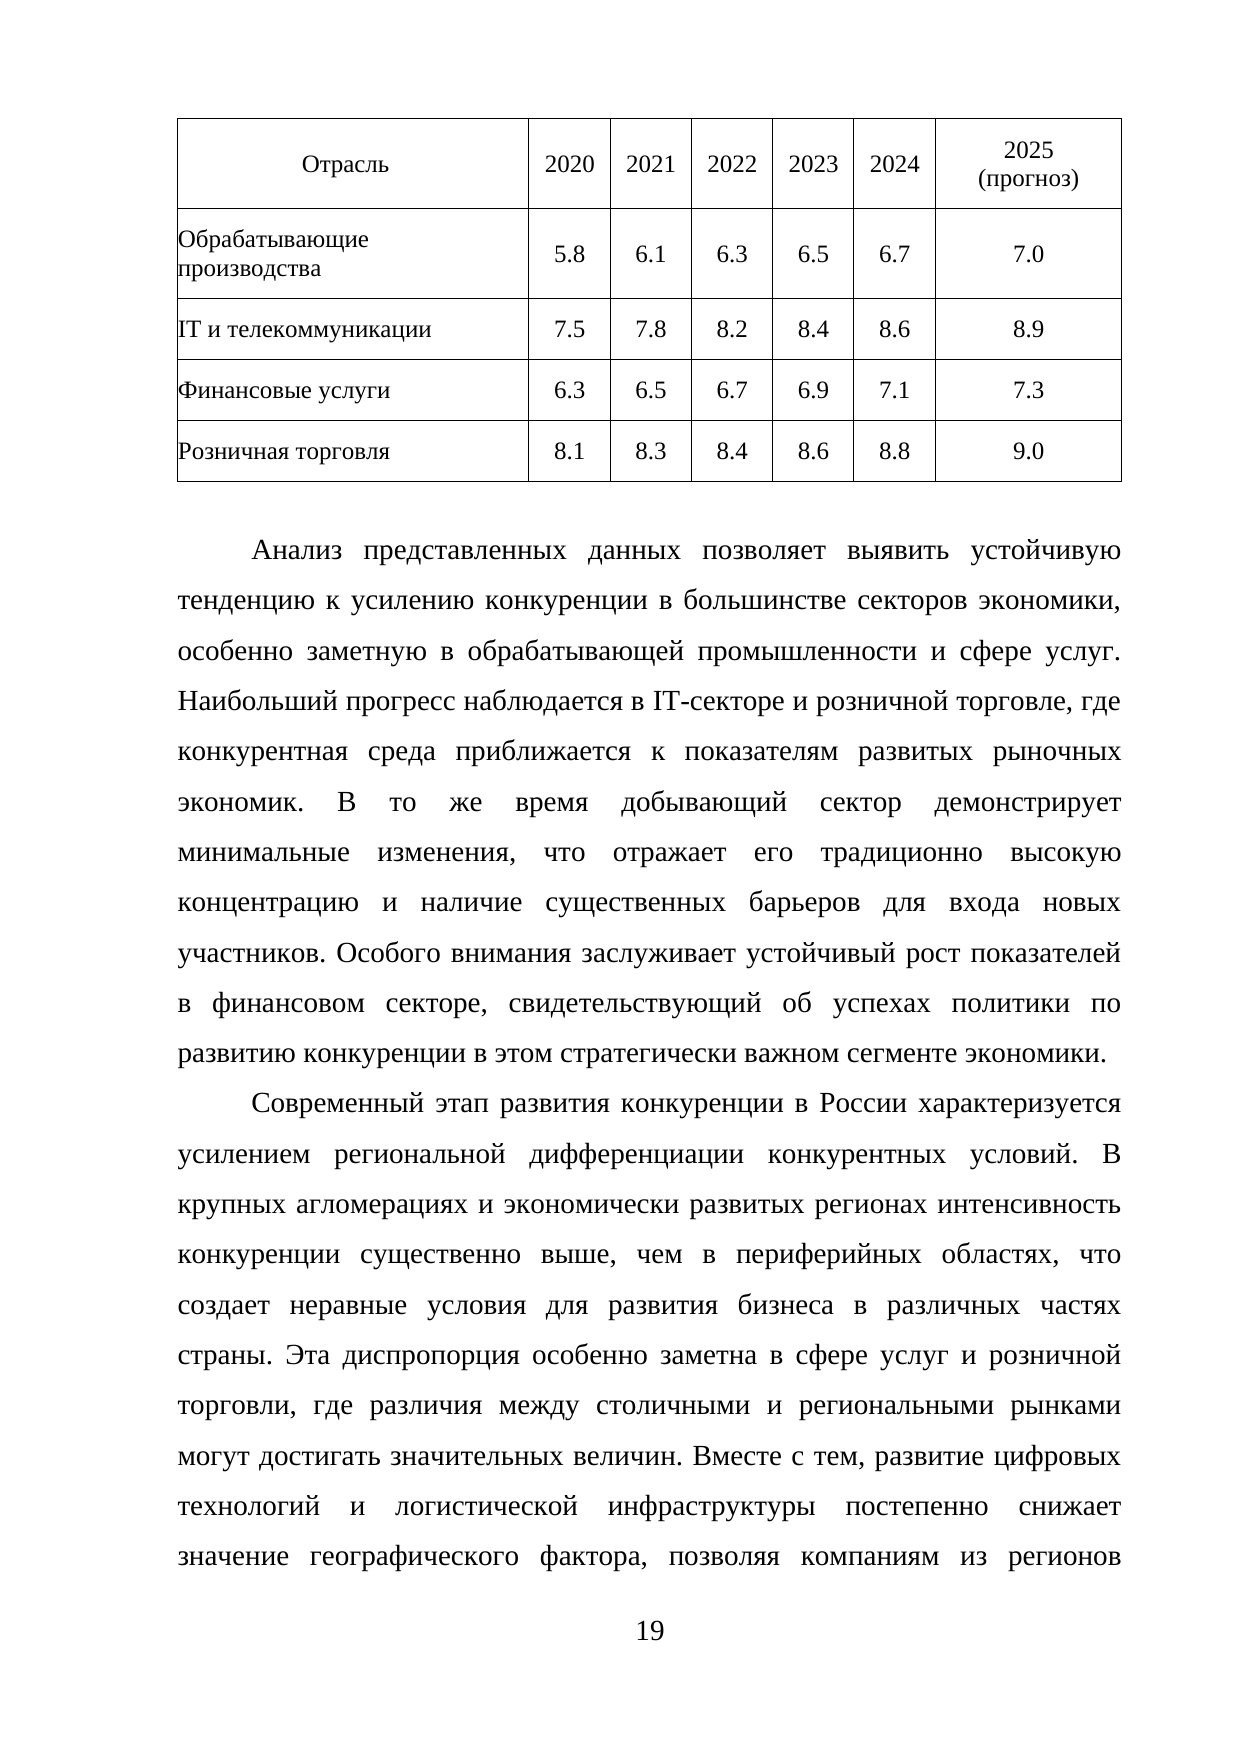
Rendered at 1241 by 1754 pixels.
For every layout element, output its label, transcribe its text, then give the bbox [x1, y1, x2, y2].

table_cell 8.4 [773, 299, 853, 359]
table_cell 6.7 [692, 360, 772, 420]
table_header 2024 [854, 119, 935, 208]
table_cell 6.5 [773, 209, 853, 298]
table_cell Розничная торговля [178, 421, 528, 481]
table_cell 8.3 [611, 421, 691, 481]
table_cell 6.9 [773, 360, 853, 420]
table_header 2025 (прогноз) [936, 119, 1121, 208]
table_cell 8.8 [854, 421, 935, 481]
table_cell 8.4 [692, 421, 772, 481]
table_cell 6.5 [611, 360, 691, 420]
table_header 2021 [611, 119, 691, 208]
table_cell 7.1 [854, 360, 935, 420]
table_header 2020 [529, 119, 610, 208]
table_header 2022 [692, 119, 772, 208]
table_cell 7.3 [936, 360, 1121, 420]
table_cell 8.6 [773, 421, 853, 481]
table_cell 6.7 [854, 209, 935, 298]
table_header 2023 [773, 119, 853, 208]
table_cell 9.0 [936, 421, 1121, 481]
table_cell 7.8 [611, 299, 691, 359]
table_cell 8.2 [692, 299, 772, 359]
table_header Отрасль [178, 119, 528, 208]
table_cell 6.3 [692, 209, 772, 298]
table_cell 7.0 [936, 209, 1121, 298]
table_cell IT и телекоммуникации [178, 299, 528, 359]
table_cell 8.9 [936, 299, 1121, 359]
table_cell Обрабатывающие производства [178, 209, 528, 298]
table_cell 6.3 [529, 360, 610, 420]
table_cell Финансовые услуги [178, 360, 528, 420]
table_cell 8.6 [854, 299, 935, 359]
table_cell 6.1 [611, 209, 691, 298]
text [177, 1086, 1122, 1572]
table_cell 8.1 [529, 421, 610, 481]
table_cell 5.8 [529, 209, 610, 298]
text Анализ представленных данных позволяет выявить устойчивую тенденцию к усилению конкуренции в большинстве секторов экономики, особенно заметную в обрабатывающей промышленности и сфере услуг. Наибольший прогресс наблюдается в IT-секторе и розничной торговле, где конкурентная среда приближается к показателям развитых рыночных экономик. В то же время добывающий сектор демонстрирует минимальные изменения, что отражает его традиционно высокую концентрацию и наличие существенных барьеров для входа новых участников. Особого внимания заслуживает устойчивый рост показателей в финансовом секторе, свидетельствующий об успехах политики по развитию конкуренции в этом стратегически важном сегменте экономики. [177, 532, 1122, 1069]
table_cell 7.5 [529, 299, 610, 359]
